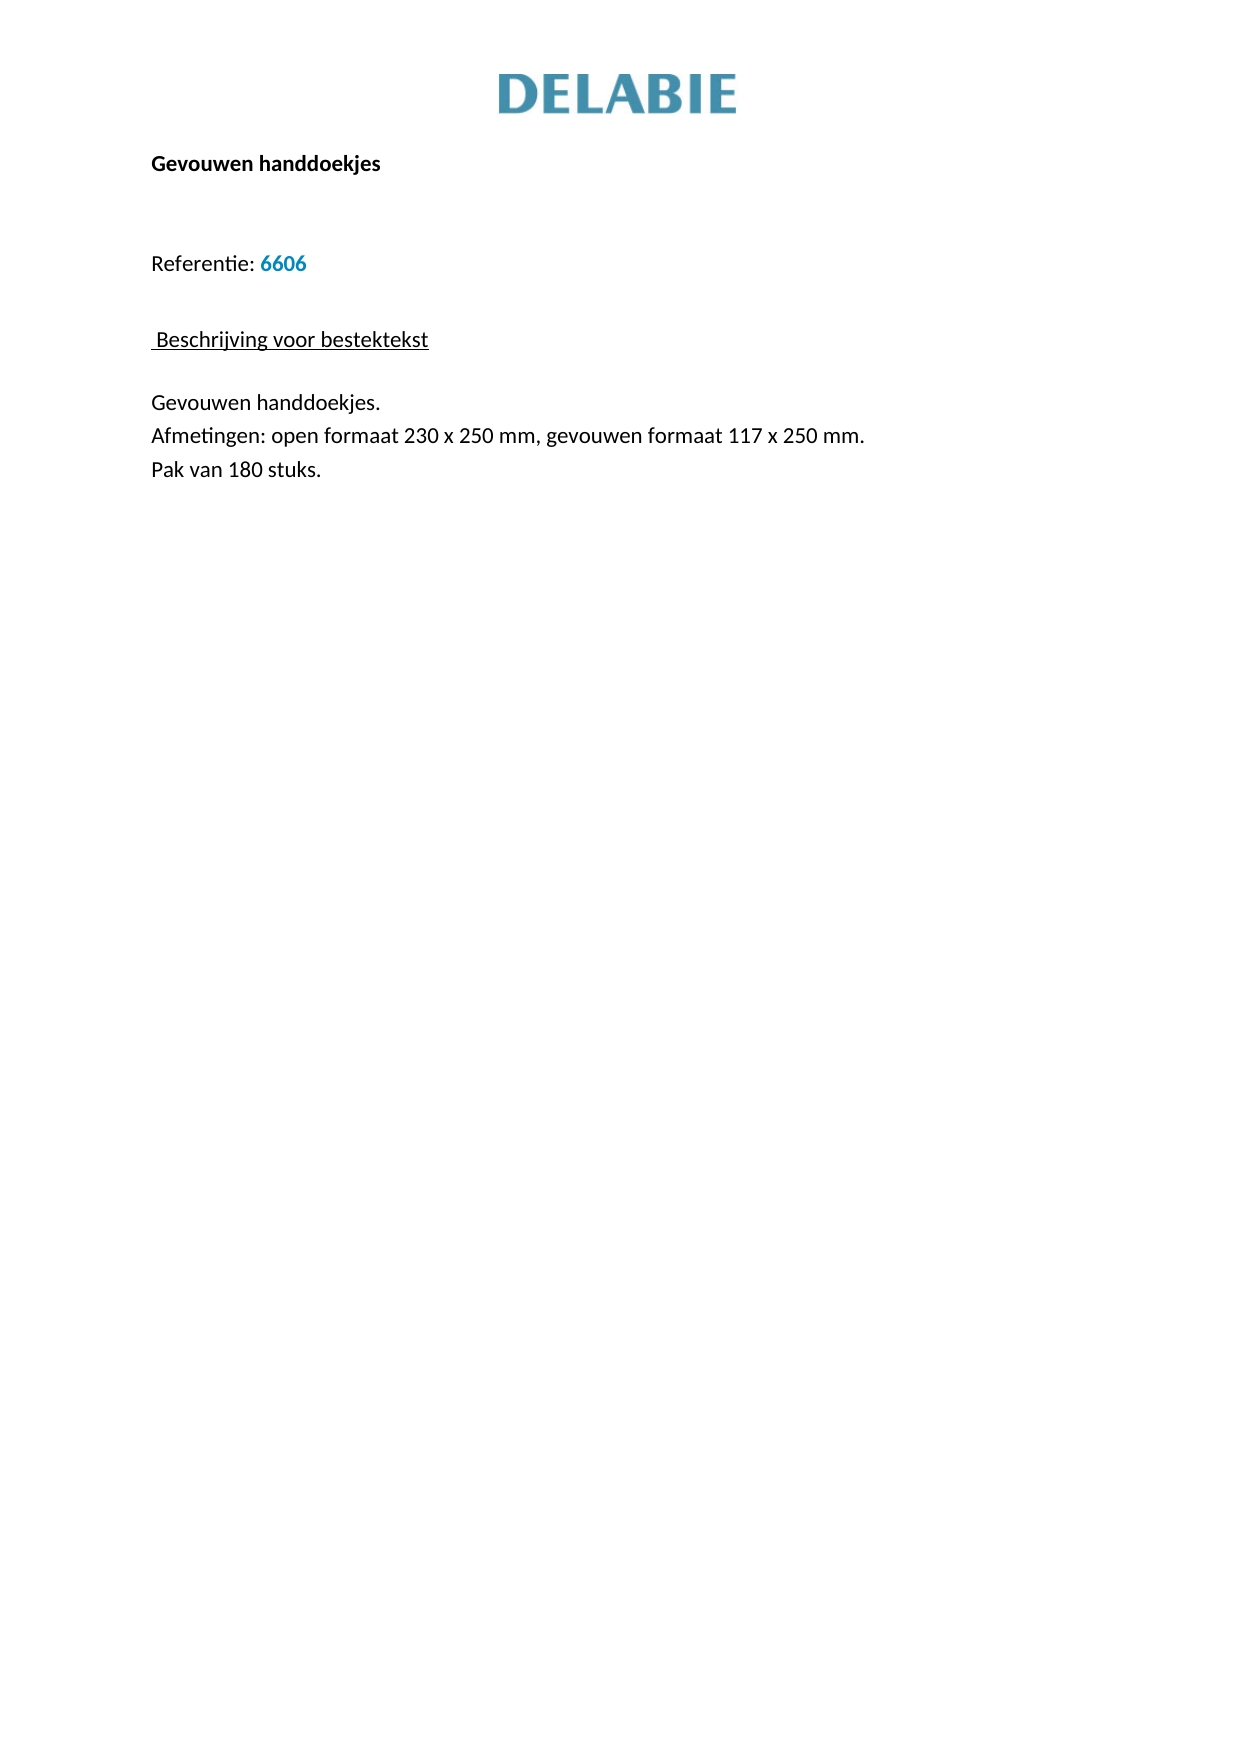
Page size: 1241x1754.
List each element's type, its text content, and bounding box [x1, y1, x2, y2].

text Gevouwen handdoekjes [151, 149, 1084, 177]
text Gevouwen handdoekjes. [151, 388, 1084, 416]
text Afmetingen: open formaat 230 x 250 mm, gevouwen formaat 117 x 250 mm. [151, 421, 1084, 449]
picture [497, 74, 738, 114]
text Pak van 180 stuks. [151, 455, 1084, 483]
text Beschrijving voor bestektekst [151, 325, 1084, 353]
text Referentie: 6606 [151, 249, 1084, 277]
